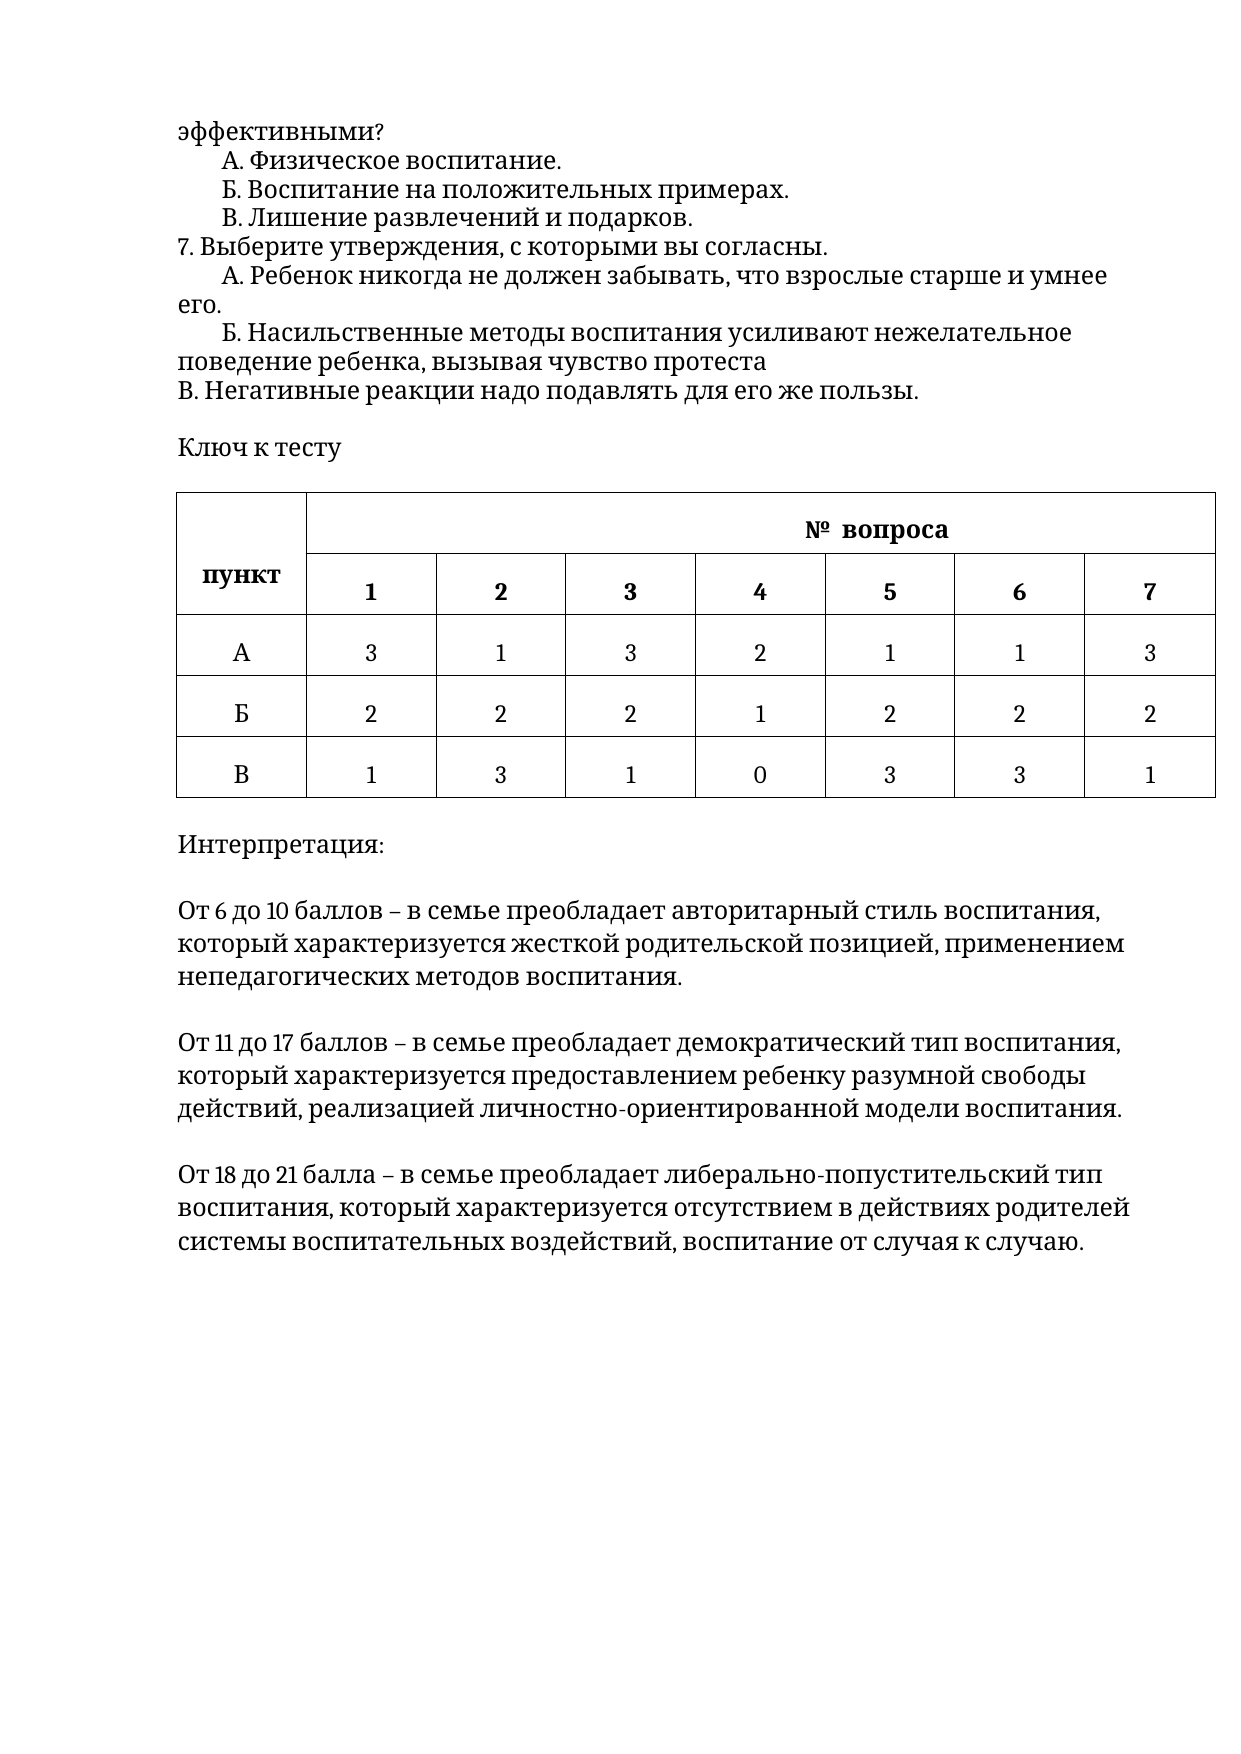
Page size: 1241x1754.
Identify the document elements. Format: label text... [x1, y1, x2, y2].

table_cell 2 [437, 554, 565, 614]
table_cell 3 [437, 737, 565, 797]
table_cell 3 [566, 554, 695, 614]
table_cell 2 [437, 676, 565, 736]
table_cell 3 [1085, 615, 1215, 675]
table_cell В [177, 737, 306, 797]
table_cell 1 [826, 615, 954, 675]
table_cell 1 [437, 615, 565, 675]
table_header пункт [177, 493, 306, 614]
table_cell 3 [826, 737, 954, 797]
table_cell 7 [1085, 554, 1215, 614]
table_cell 2 [826, 676, 954, 736]
text Интерпретация: От 6 до 10 баллов – в семье преобладает авторитарный стиль воспитания, который характеризуется жесткой родительской позицией, применением непедагогических методов воспитания. От 11 до 17 баллов – в семье преобладает демократический тип воспитания, который характеризуется предоставлением ребенку разумной свободы действий, реализацией личностно-ориентированной модели воспитания. От 18 до 21 балла – в семье преобладает либерально-попустительский тип воспитания, который характеризуется отсутствием в действиях родителей системы воспитательных воздействий, воспитание от случая к случаю. [177, 798, 1152, 1256]
table_cell 1 [307, 737, 436, 797]
table_cell 1 [696, 676, 825, 736]
table_cell 1 [955, 615, 1084, 675]
table_cell 5 [826, 554, 954, 614]
table_cell А [177, 615, 306, 675]
table_cell 3 [566, 615, 695, 675]
table_cell 1 [566, 737, 695, 797]
table_cell 3 [955, 737, 1084, 797]
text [177, 118, 1152, 492]
table_cell 0 [696, 737, 825, 797]
table_header № вопроса [307, 493, 1215, 553]
table_cell 3 [307, 615, 436, 675]
table_cell 4 [696, 554, 825, 614]
table_cell 2 [307, 676, 436, 736]
table_cell 1 [1085, 737, 1215, 797]
table_cell 2 [696, 615, 825, 675]
table_cell 2 [1085, 676, 1215, 736]
table_cell 2 [955, 676, 1084, 736]
table_cell Б [177, 676, 306, 736]
table_cell 1 [307, 554, 436, 614]
table_cell 6 [955, 554, 1084, 614]
table_cell 2 [566, 676, 695, 736]
